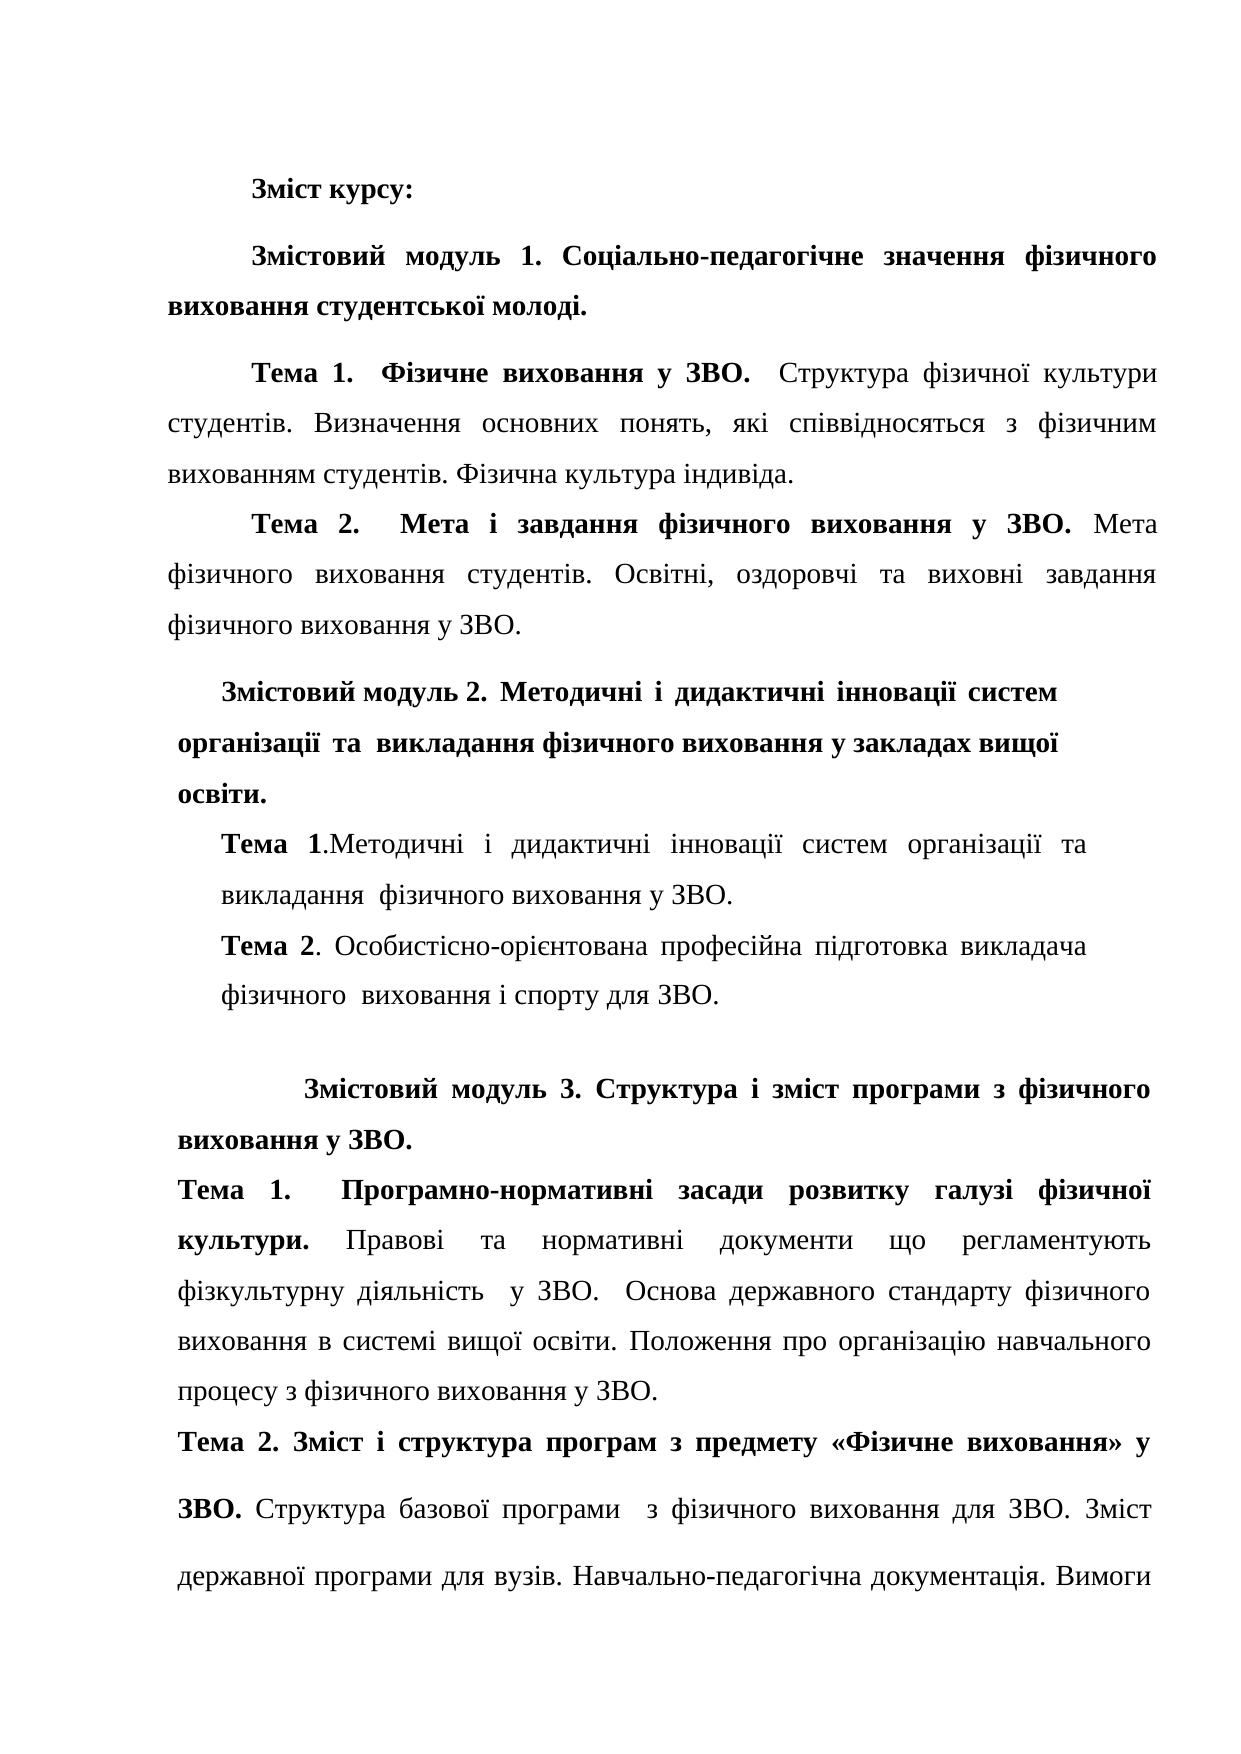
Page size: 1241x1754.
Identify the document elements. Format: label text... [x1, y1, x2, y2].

text Тема 1.Методичні і дидактичні інновації систем організації та викладання фізичного виховання у ЗВО. [221, 826, 1087, 911]
text Змістовий модуль 2. Методичні і дидактичні інновації систем організації та викладання фізичного виховання у закладах вищої освіти. [177, 674, 1087, 809]
text Зміст курсу: [167, 171, 1158, 204]
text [177, 1424, 1152, 1591]
text Тема 2. Мета і завдання фізичного виховання у ЗВО. Мета фізичного виховання студентів. Освітні, оздоровчі та виховні завдання фізичного виховання у ЗВО. [167, 506, 1158, 640]
text Змістовий модуль 3. Структура і зміст програми з фізичного виховання у ЗВО. [177, 1072, 1152, 1155]
text Тема 2. Особистісно-орієнтована професійна підготовка викладача фізичного виховання і спорту для ЗВО. [221, 928, 1087, 1011]
text Тема 1. Фізичне виховання у ЗВО. Структура фізичної культури студентів. Визначення основних понять, які співвідносяться з фізичним вихованням студентів. Фізична культура індивіда. [167, 355, 1158, 489]
text Змістовий модуль 1. Соціально-педагогічне значення фізичного виховання студентської молоді. [167, 238, 1158, 322]
text Тема 1. Програмно-нормативні засади розвитку галузі фізичної культури. Правові та нормативні документи що регламентують фізкультурну діяльність у ЗВО. Основа державного стандарту фізичного виховання в системі вищої освіти. Положення про організацію навчального процесу з фізичного виховання у ЗВО. [177, 1172, 1152, 1407]
